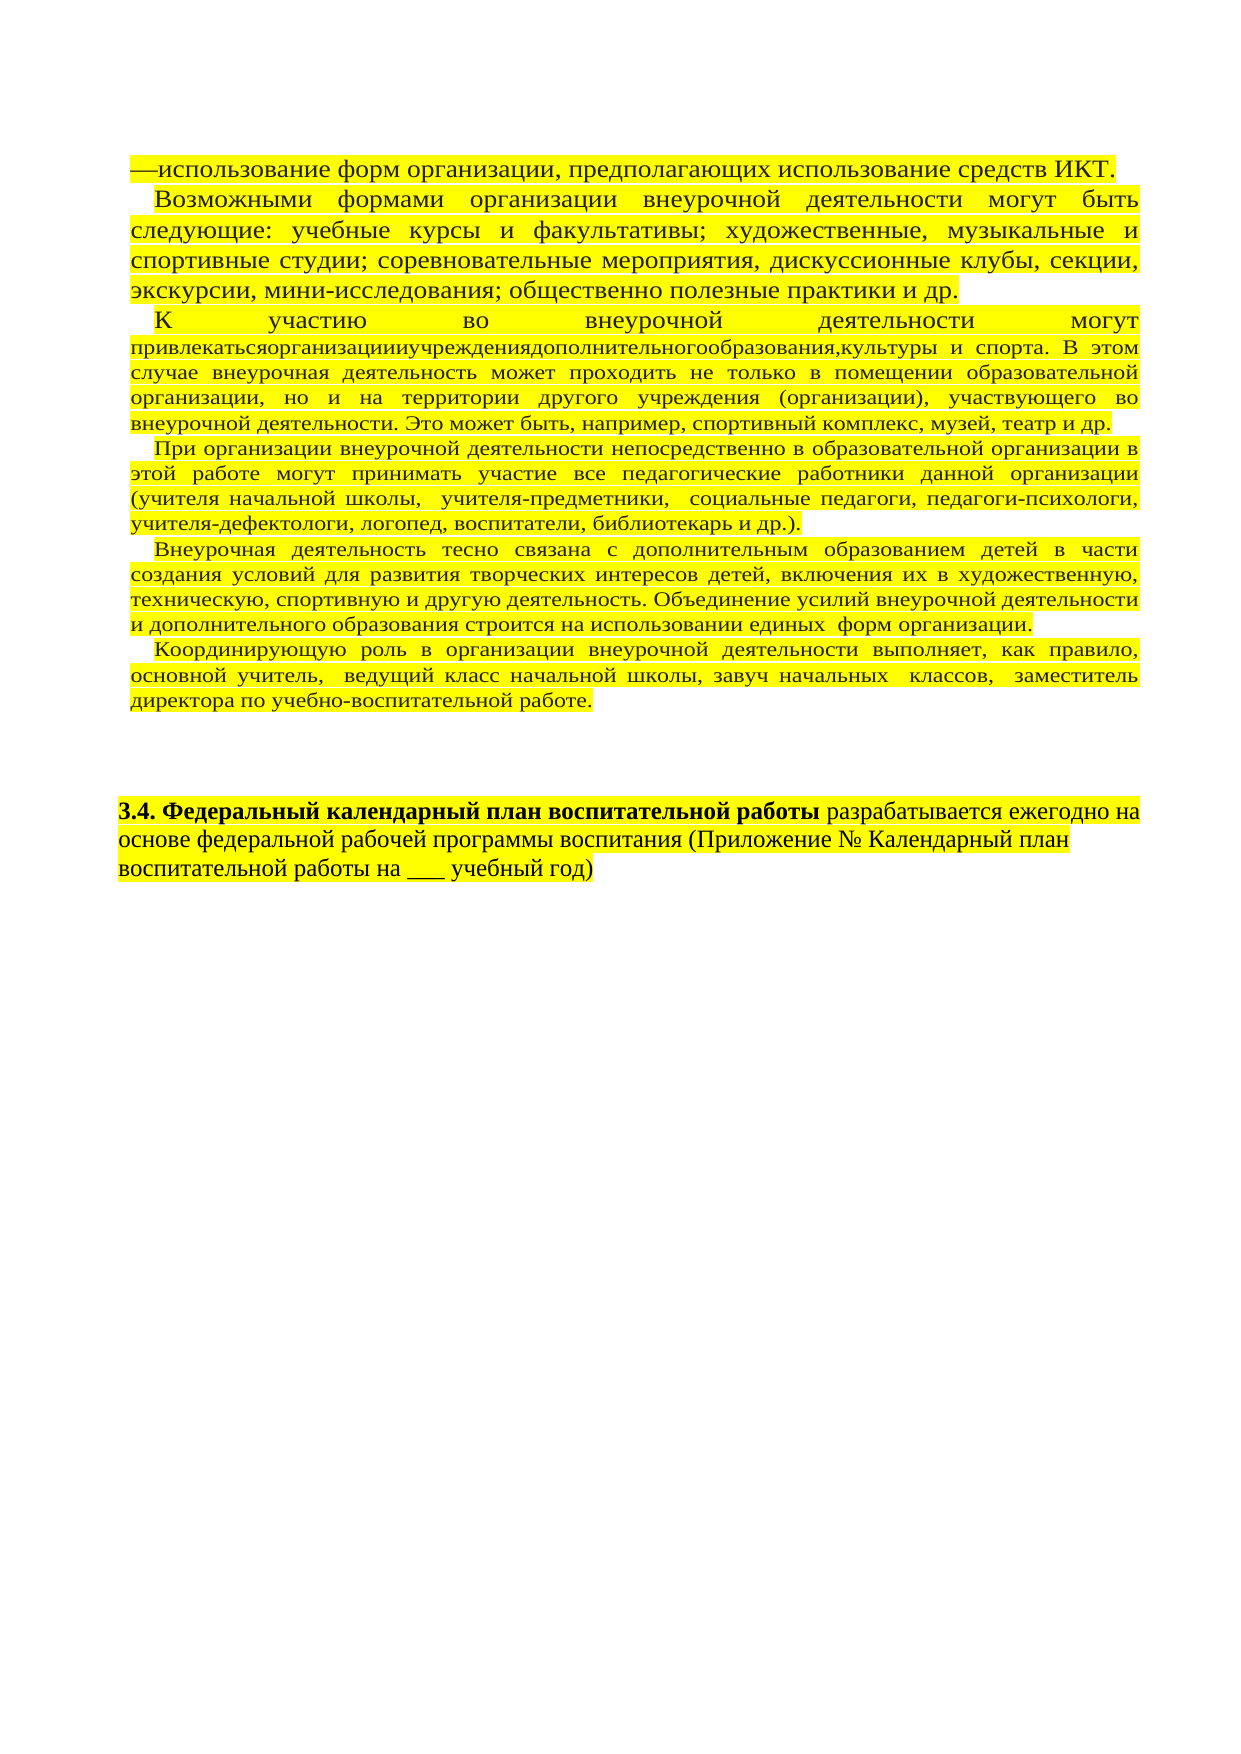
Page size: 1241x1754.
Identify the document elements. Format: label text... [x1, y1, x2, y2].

text Возможными формами организации внеурочной деятельности могут быть следующие: учебные курсы и факультативы; художественные, музыкальные и спортивные студии; соревновательные мероприятия, дискуссионные клубы, секции, экскурсии, мини-исследования; общественно полезные практики и др. [130, 273, 1140, 304]
text Внеурочная деятельность тесно связана с дополнительным образованием детей в части создания условий для развития творческих интересов детей, включения их в художественную, техническую, спортивную и другую деятельность. Объединение усилий внеурочной деятельности и дополнительного образования строится на использовании единых форм организации. [130, 537, 1140, 562]
text При организации внеурочной деятельности непосредственно в образовательной организации в этой работе могут принимать участие все педагогические работники данной организации (учителя начальной школы, учителя-предметники, социальные педагоги, педагоги-психологи, учителя-дефектологи, логопед, воспитатели, библиотекарь и др.). [130, 436, 1140, 461]
text При организации внеурочной деятельности непосредственно в образовательной организации в этой работе могут принимать участие все педагогические работники данной организации (учителя начальной школы, учителя-предметники, социальные педагоги, педагоги-психологи, учителя-дефектологи, логопед, воспитатели, библиотекарь и др.). [130, 510, 1140, 535]
text Внеурочная деятельность тесно связана с дополнительным образованием детей в части создания условий для развития творческих интересов детей, включения их в художественную, техническую, спортивную и другую деятельность. Объединение усилий внеурочной деятельности и дополнительного образования строится на использовании единых форм организации. [130, 611, 1140, 636]
text —использование форм организации, предполагающих использование средств ИКТ. [130, 154, 1140, 183]
text Возможными формами организации внеурочной деятельности могут быть следующие: учебные курсы и факультативы; художественные, музыкальные и спортивные студии; соревновательные мероприятия, дискуссионные клубы, секции, экскурсии, мини-исследования; общественно полезные практики и др. [130, 184, 1140, 215]
text К участию во внеурочной деятельности могут привлекатьсяорганизациииучреждениядополнительногообразования,культуры и спорта. В этом случае внеурочная деятельность может проходить не только в помещении образовательной организации, но и на территории другого учреждения (организации), участвующего во внеурочной деятельности. Это может быть, например, спортивный комплекс, музей, театр и др. [130, 409, 1140, 434]
text 3.4. Федеральный календарный план воспитательной работы разрабатывается ежегодно на основе федеральной рабочей программы воспитания (Приложение № Календарный план воспитательной работы на ___ учебный год) [118, 796, 1152, 882]
text Координирующую роль в организации внеурочной деятельности выполняет, как правило, основной учитель, ведущий класс начальной школы, завуч начальных классов, заместитель директора по учебно-воспитательной работе. [130, 687, 1140, 712]
text Координирующую роль в организации внеурочной деятельности выполняет, как правило, основной учитель, ведущий класс начальной школы, завуч начальных классов, заместитель директора по учебно-воспитательной работе. [130, 637, 1140, 663]
text К участию во внеурочной деятельности могут привлекатьсяорганизациииучреждениядополнительногообразования,культуры и спорта. В этом случае внеурочная деятельность может проходить не только в помещении образовательной организации, но и на территории другого учреждения (организации), участвующего во внеурочной деятельности. Это может быть, например, спортивный комплекс, музей, театр и др. [130, 305, 1140, 335]
